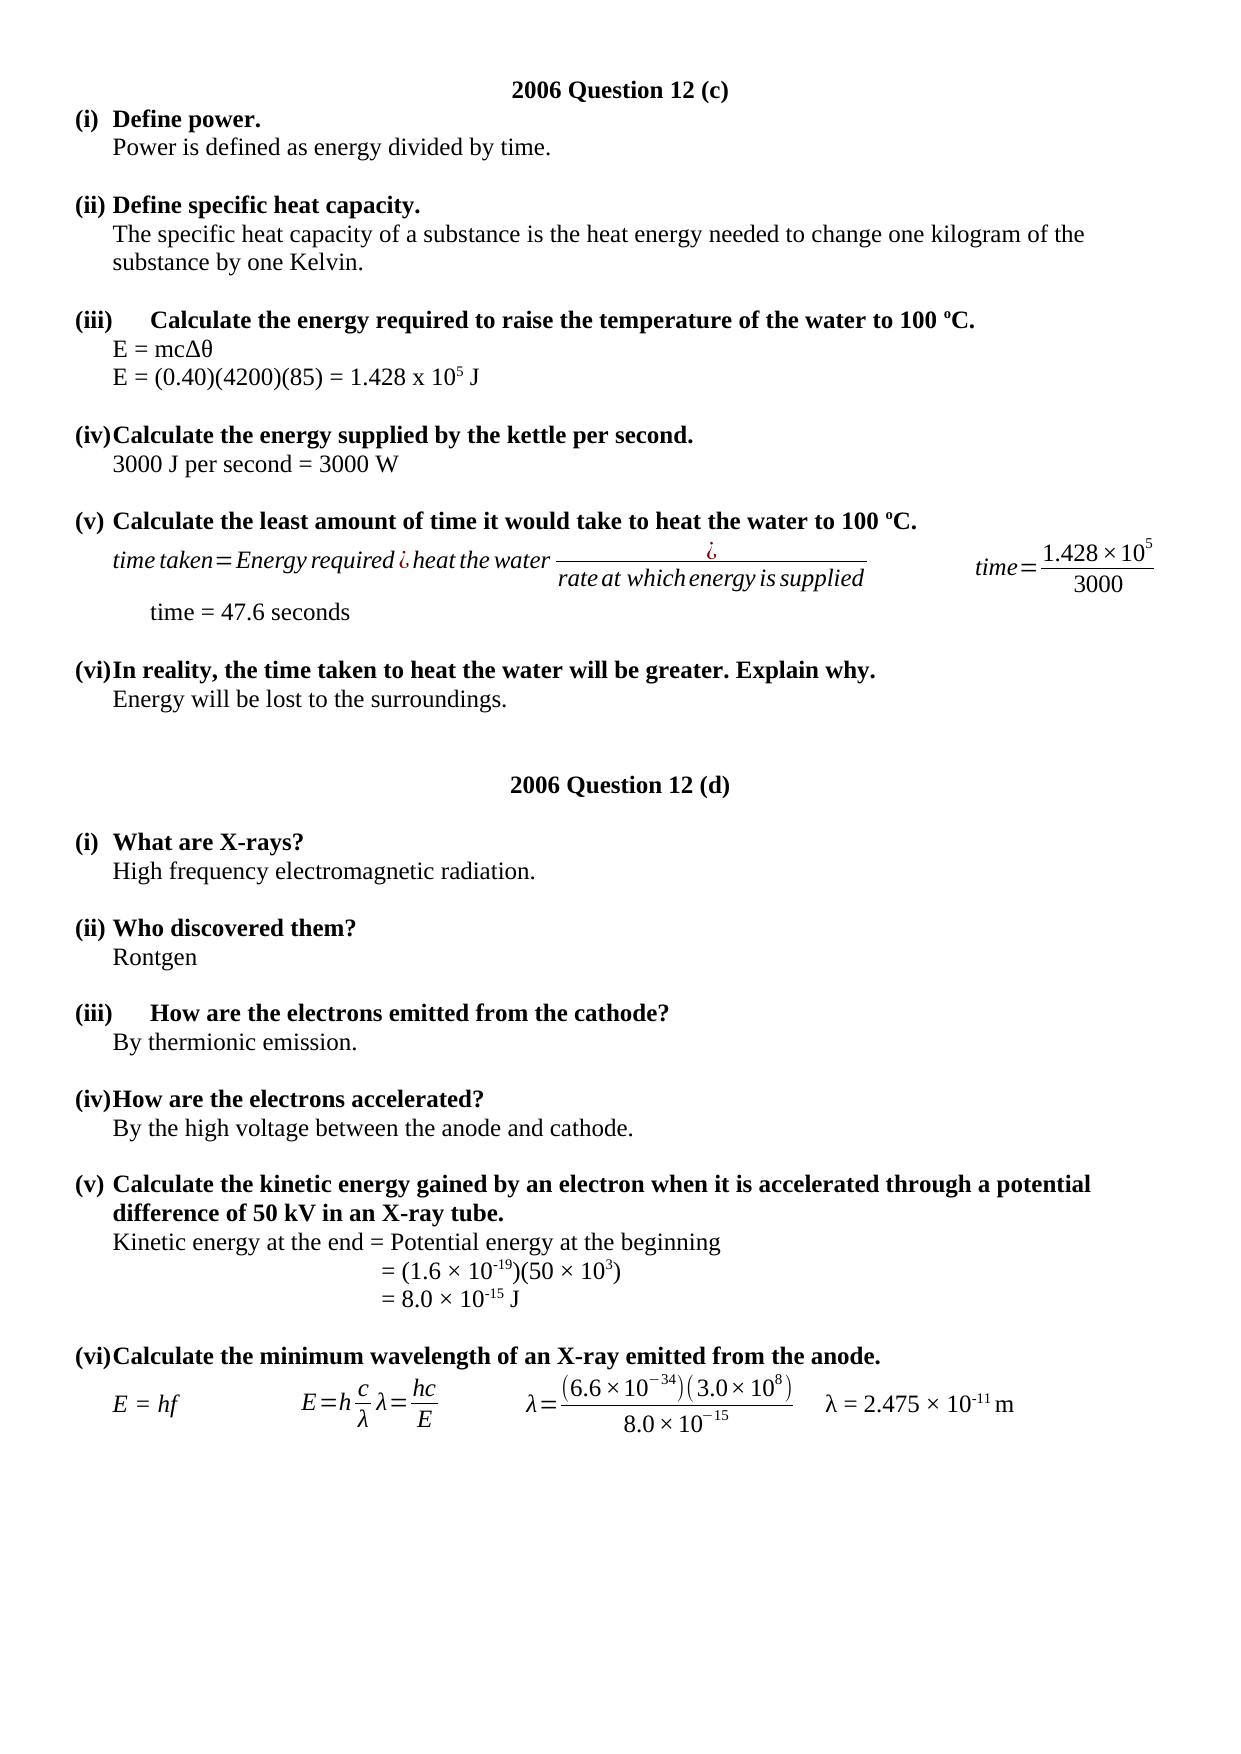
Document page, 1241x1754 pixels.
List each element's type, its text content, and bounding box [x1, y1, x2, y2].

text E = hf λ = 2.475 × 10-11 m [112, 1370, 1165, 1438]
text High frequency electromagnetic radiation. [112, 856, 1165, 913]
text 3000 J per second = 3000 W [112, 449, 1165, 477]
text By thermionic emission. [112, 1027, 1165, 1084]
text = 8.0 × 10-15 J [300, 1284, 1165, 1341]
list Calculate the energy supplied by the kettle per second. [75, 420, 1165, 449]
list In reality, the time taken to heat the water will be greater. Explain why. [75, 655, 1165, 684]
text Energy will be lost to the surroundings. [112, 684, 1165, 712]
list What are X-rays? [75, 827, 1165, 856]
list Calculate the energy required to raise the temperature of the water to 100 oC. [75, 305, 1165, 334]
list Define specific heat capacity. [75, 190, 1165, 219]
text The specific heat capacity of a substance is the heat energy needed to change one kilogram of the substance by one Kelvin. [112, 219, 1165, 276]
list How are the electrons accelerated? [75, 1084, 1165, 1113]
text Power is defined as energy divided by time. [112, 132, 1165, 161]
text By the high voltage between the anode and cathode. [112, 1113, 1165, 1169]
list Calculate the least amount of time it would take to heat the water to 100 oC. [75, 506, 1165, 535]
text 2006 Question 12 (c) [75, 75, 1165, 104]
text 2006 Question 12 (d) [75, 770, 1165, 799]
text Rontgen [112, 942, 1165, 998]
text = (1.6 × 10-19)(50 × 103) [300, 1256, 1165, 1284]
text E = mcΔθ [112, 334, 1165, 362]
text time = 47.6 seconds [112, 535, 1165, 626]
list Define power. [75, 104, 1165, 132]
text Kinetic energy at the end = Potential energy at the beginning [112, 1227, 1165, 1256]
list Calculate the minimum wavelength of an X-ray emitted from the anode. [75, 1341, 1165, 1370]
list Calculate the kinetic energy gained by an electron when it is accelerated through a potential difference of 50 kV in an X-ray tube. [75, 1169, 1165, 1227]
list Who discovered them? [75, 913, 1165, 942]
text E = (0.40)(4200)(85) = 1.428 x 105 J [112, 362, 1165, 391]
list How are the electrons emitted from the cathode? [75, 998, 1165, 1027]
